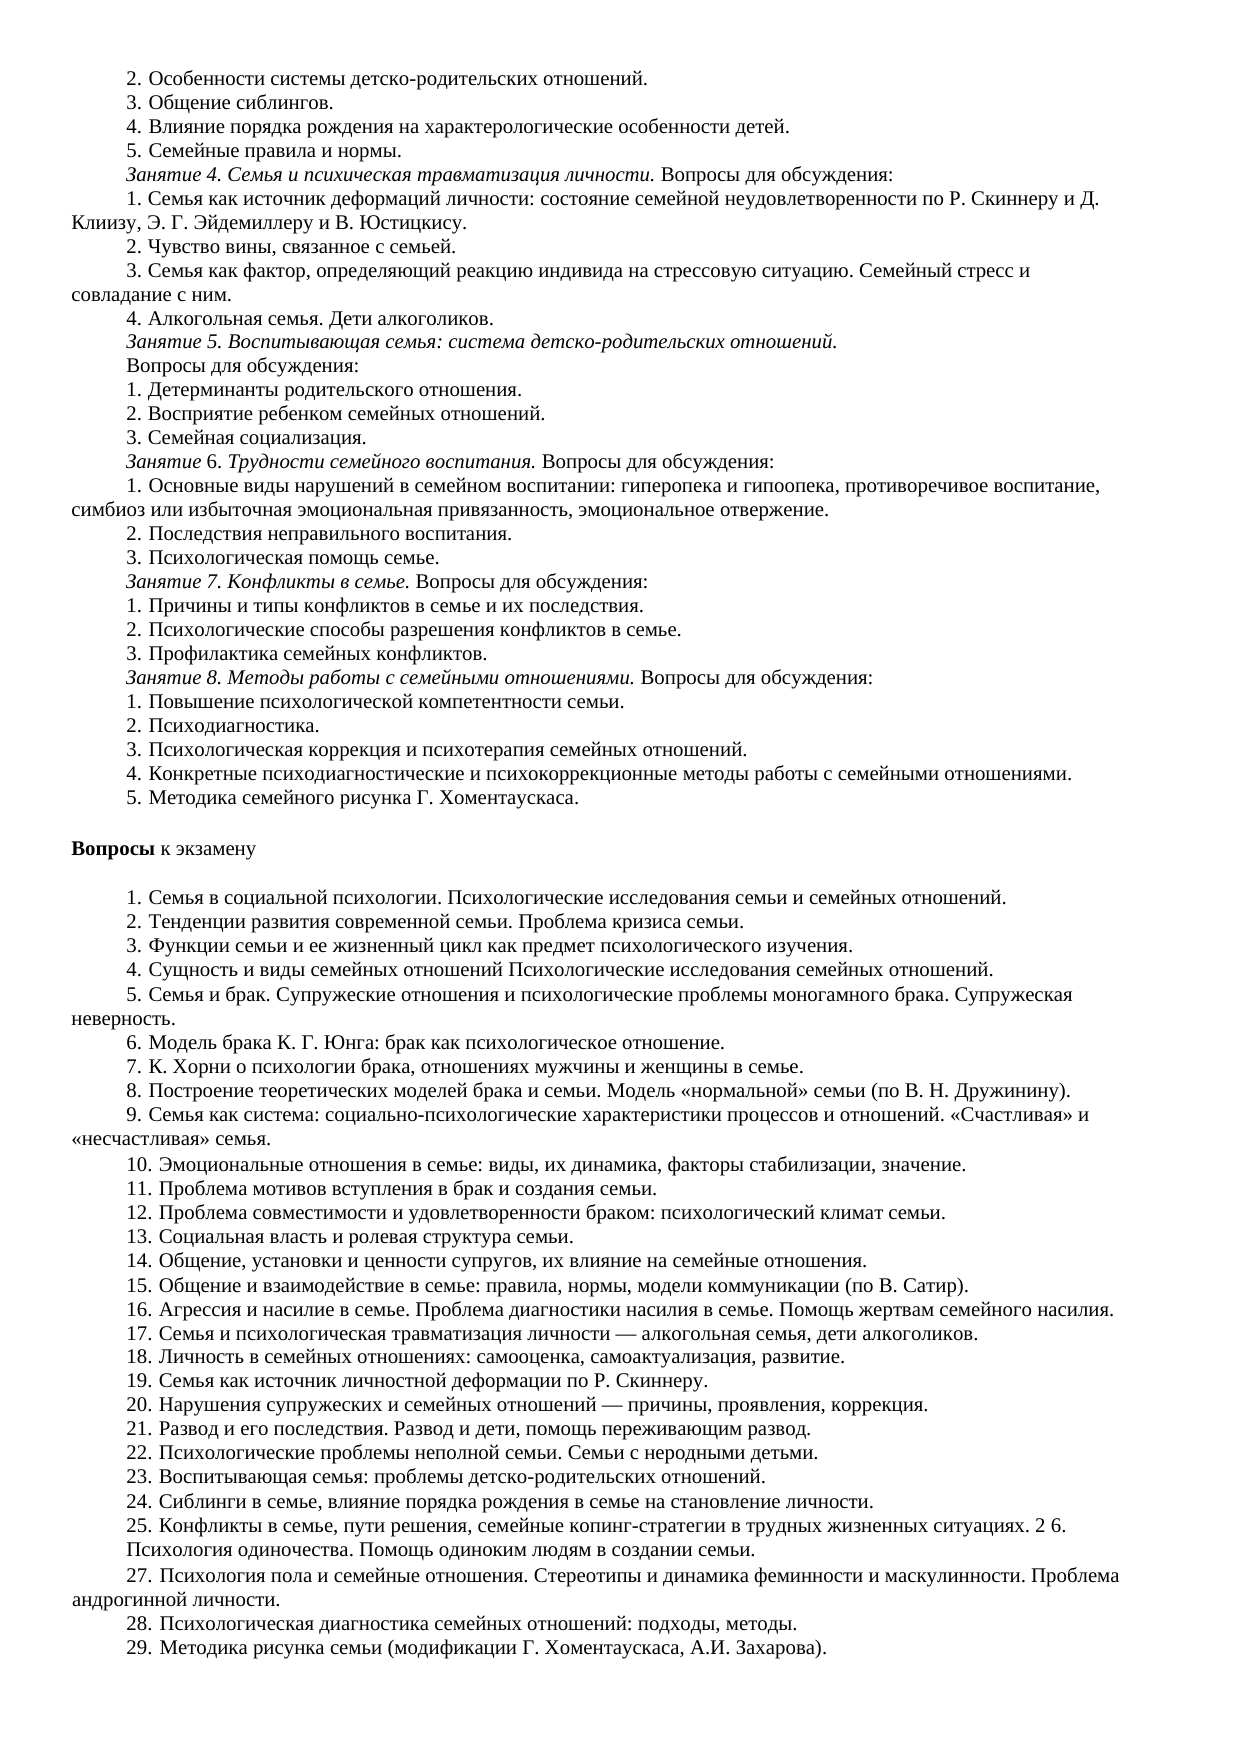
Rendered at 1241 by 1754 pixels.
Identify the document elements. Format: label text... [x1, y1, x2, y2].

list Психологическая коррекция и психотерапия семейных отношений. [126, 737, 1172, 761]
list Семья как источник деформаций личности: состояние семейной неудовлетворенности по Р. Скиннеру и Д. Клиизу, Э. Г. Эйдемиллеру и В. Юстицкису. [71, 186, 1172, 234]
list Общение сиблингов. [126, 90, 1172, 114]
text Занятие 4. Семья и психическая травматизация личности. Вопросы для обсуждения: [126, 162, 1172, 186]
list Агрессия и насилие в семье. Проблема диагностики насилия в семье. Помощь жертвам семейного насилия. [126, 1297, 1172, 1321]
list Общение, установки и ценности супругов, их влияние на семейные отношения. [126, 1248, 1172, 1272]
list Воспитывающая семья: проблемы детско-родительских отношений. [126, 1464, 1172, 1488]
list Конфликты в семье, пути решения, семейные копинг-стратегии в трудных жизненных ситуациях. 2 6. Психология одиночества. Помощь одиноким людям в создании семьи. [126, 1513, 1092, 1561]
list Семейная социализация. [126, 426, 1172, 449]
list Развод и его последствия. Развод и дети, помощь переживающим развод. [126, 1417, 1172, 1441]
text Занятие 8. Методы работы с семейными отношениями. Вопросы для обсуждения: [126, 665, 1172, 689]
list Общение и взаимодействие в семье: правила, нормы, модели коммуникации (по В. Сатир). [126, 1273, 1172, 1297]
list Методика семейного рисунка Г. Хоментаускаса. [126, 785, 1172, 809]
list Семья как система: социально-психологические характеристики процессов и отношений. «Счастливая» и «несчастливая» семья. [71, 1102, 1172, 1150]
list Семья в социальной психологии. Психологические исследования семьи и семейных отношений. [126, 886, 1172, 909]
list Семья и психологическая травматизация личности — алкогольная семья, дети алкоголиков. [126, 1321, 1172, 1345]
list Построение теоретических моделей брака и семьи. Модель «нормальной» семьи (по В. Н. Дружинину). [126, 1078, 1172, 1102]
list Функции семьи и ее жизненный цикл как предмет психологического изучения. [126, 933, 1172, 957]
list Семейные правила и нормы. [126, 138, 1172, 162]
list Психодиагностика. [126, 713, 1172, 737]
text Занятие 7. Конфликты в семье. Вопросы для обсуждения: [126, 569, 1172, 593]
list Семья и брак. Супружеские отношения и психологические проблемы моногамного брака. Супружеская неверность. [71, 982, 1132, 1030]
list Психологические способы разрешения конфликтов в семье. [126, 617, 1172, 641]
list Основные виды нарушений в семейном воспитании: гиперопека и гипоопека, противоречивое воспитание, симбиоз или избыточная эмоциональная привязанность, эмоциональное отвержение. [71, 473, 1172, 521]
list Восприятие ребенком семейных отношений. [126, 402, 1172, 426]
list Семья как фактор, определяющий реакцию индивида на стрессовую ситуацию. Семейный стресс и совладание с ним. [71, 258, 1092, 306]
list Чувство вины, связанное с семьей. [126, 234, 1172, 258]
text Вопросы к экзамену [71, 835, 1172, 859]
list Влияние порядка рождения на характерологические особенности детей. [126, 114, 1172, 138]
list Тенденции развития современной семьи. Проблема кризиса семьи. [126, 909, 1172, 933]
list К. Хорни о психологии брака, отношениях мужчины и женщины в семье. [126, 1054, 1172, 1078]
list Модель брака К. Г. Юнга: брак как психологическое отношение. [126, 1030, 1172, 1054]
list Методика рисунка семьи (модификации Г. Хоментаускаса, А.И. Захарова). [126, 1636, 1172, 1659]
list Причины и типы конфликтов в семье и их последствия. [126, 593, 1172, 617]
text Занятие 6. Трудности семейного воспитания. Вопросы для обсуждения: [126, 449, 1172, 473]
list Конкретные психодиагностические и психокоррекционные методы работы с семейными отношениями. [126, 761, 1172, 785]
list Семья как источник личностной деформации по Р. Скиннеру. [126, 1369, 1172, 1393]
list Проблема совместимости и удовлетворенности браком: психологический климат семьи. [126, 1200, 1172, 1224]
list Детерминанты родительского отношения. [126, 378, 1172, 402]
list Проблема мотивов вступления в брак и создания семьи. [126, 1176, 1172, 1200]
list Последствия неправильного воспитания. [126, 521, 1172, 545]
list Алкогольная семья. Дети алкоголиков. [126, 306, 1172, 330]
list Социальная власть и ролевая структура семьи. [126, 1224, 1172, 1248]
list Психология пола и семейные отношения. Стереотипы и динамика феминности и маскулинности. Проблема андрогинной личности. [72, 1563, 1172, 1611]
list Психологическая диагностика семейных отношений: подходы, методы. [126, 1611, 1172, 1635]
list Профилактика семейных конфликтов. [126, 641, 1172, 665]
list Нарушения супружеских и семейных отношений — причины, проявления, коррекция. [126, 1393, 1172, 1417]
list Сиблинги в семье, влияние порядка рождения в семье на становление личности. [126, 1489, 1172, 1513]
list Психологические проблемы неполной семьи. Семьи с неродными детьми. [126, 1441, 1172, 1464]
list Особенности системы детско-родительских отношений. [126, 66, 1172, 90]
list Повышение психологической компетентности семьи. [126, 689, 1172, 713]
text Занятие 5. Воспитывающая семья: система детско-родительских отношений. Вопросы для обсуждения: [126, 330, 892, 378]
list Сущность и виды семейных отношений Психологические исследования семейных отношений. [126, 957, 1172, 981]
list Эмоциональные отношения в семье: виды, их динамика, факторы стабилизации, значение. [126, 1152, 1172, 1176]
list Личность в семейных отношениях: самооценка, самоактуализация, развитие. [126, 1345, 1172, 1369]
list Психологическая помощь семье. [126, 545, 1172, 569]
